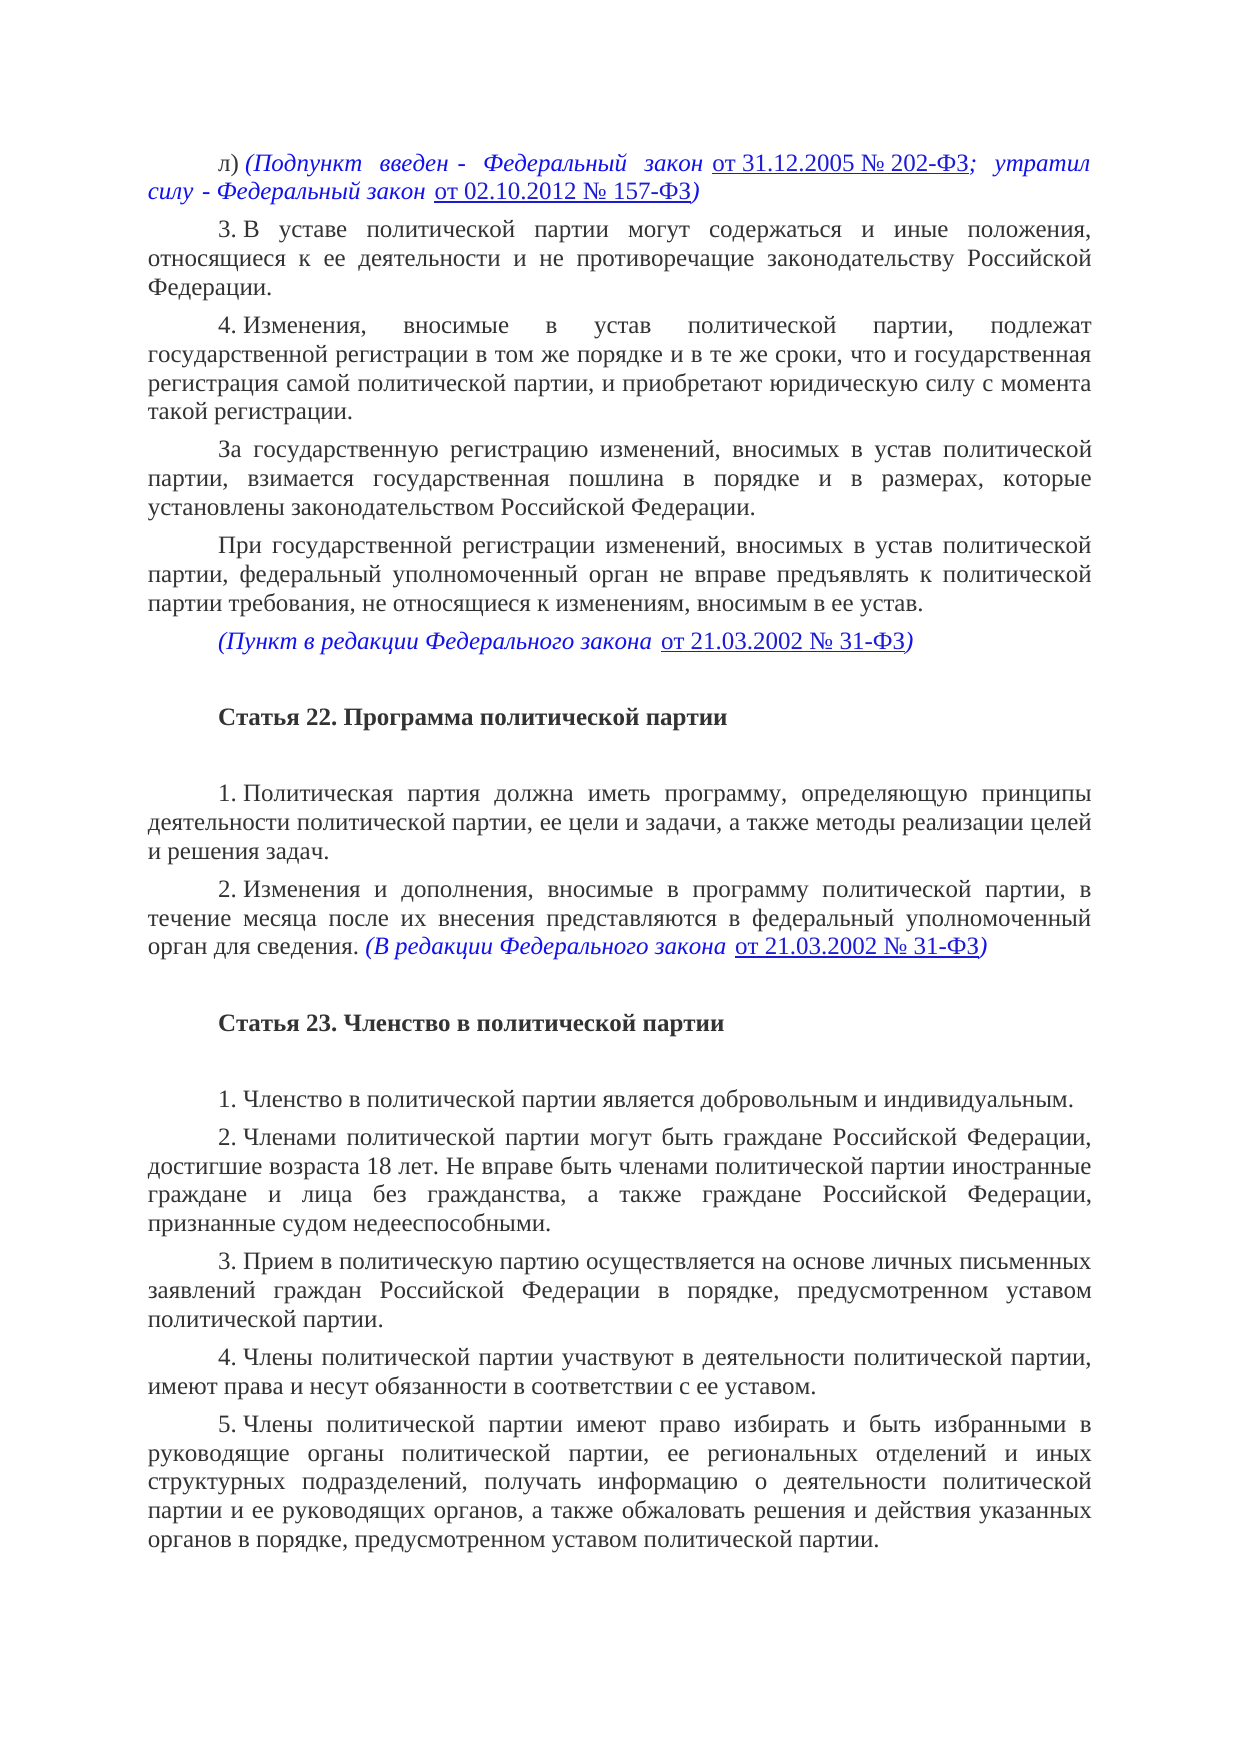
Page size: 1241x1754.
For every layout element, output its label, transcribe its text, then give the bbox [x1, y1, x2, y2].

text За государственную регистрацию изменений, вносимых в устав политической партии, взимается государственная пошлина в порядке и в размерах, которые установлены законодательством Российской Федерации. [148, 434, 1093, 521]
text 3. Прием в политическую партию осуществляется на основе личных письменных заявлений граждан Российской Федерации в порядке, предусмотренном уставом политической партии. [148, 1246, 1093, 1333]
text (Пункт в редакции Федерального закона от 21.03.2002 № 31-ФЗ) [148, 626, 1093, 654]
text 2. Изменения и дополнения, вносимые в программу политической партии, в течение месяца после их внесения представляются в федеральный уполномоченный орган для сведения. (В редакции Федерального закона от 21.03.2002 № 31-ФЗ) [148, 874, 1093, 960]
text Статья 22. Программа политической партии [218, 702, 1093, 731]
text 1. Политическая партия должна иметь программу, определяющую принципы деятельности политической партии, ее цели и задачи, а также методы реализации целей и решения задач. [148, 778, 1093, 864]
text 4. Члены политической партии участвуют в деятельности политической партии, имеют права и несут обязанности в соответствии с ее уставом. [148, 1342, 1093, 1399]
text 3. В уставе политической партии могут содержаться и иные положения, относящиеся к ее деятельности и не противоречащие законодательству Российской Федерации. [148, 214, 1093, 301]
text При государственной регистрации изменений, вносимых в устав политической партии, федеральный уполномоченный орган не вправе предъявлять к политической партии требования, не относящиеся к изменениям, вносимым в ее устав. [148, 530, 1093, 616]
text л) (Подпункт введен - Федеральный закон от 31.12.2005 № 202-ФЗ; утратил силу - Федеральный закон от 02.10.2012 № 157-ФЗ) [148, 148, 1093, 205]
text 1. Членство в политической партии является добровольным и индивидуальным. [148, 1084, 1093, 1113]
text 2. Членами политической партии могут быть граждане Российской Федерации, достигшие возраста 18 лет. Не вправе быть членами политической партии иностранные граждане и лица без гражданства, а также граждане Российской Федерации, признанные судом недееспособными. [148, 1122, 1093, 1237]
text Статья 23. Членство в политической партии [218, 1008, 1093, 1036]
text 5. Члены политической партии имеют право избирать и быть избранными в руководящие органы политической партии, ее региональных отделений и иных структурных подразделений, получать информацию о деятельности политической партии и ее руководящих органов, а также обжаловать решения и действия указанных органов в порядке, предусмотренном уставом политической партии. [148, 1409, 1093, 1553]
text 4. Изменения, вносимые в устав политической партии, подлежат государственной регистрации в том же порядке и в те же сроки, что и государственная регистрация самой политической партии, и приобретают юридическую силу с момента такой регистрации. [148, 310, 1093, 425]
